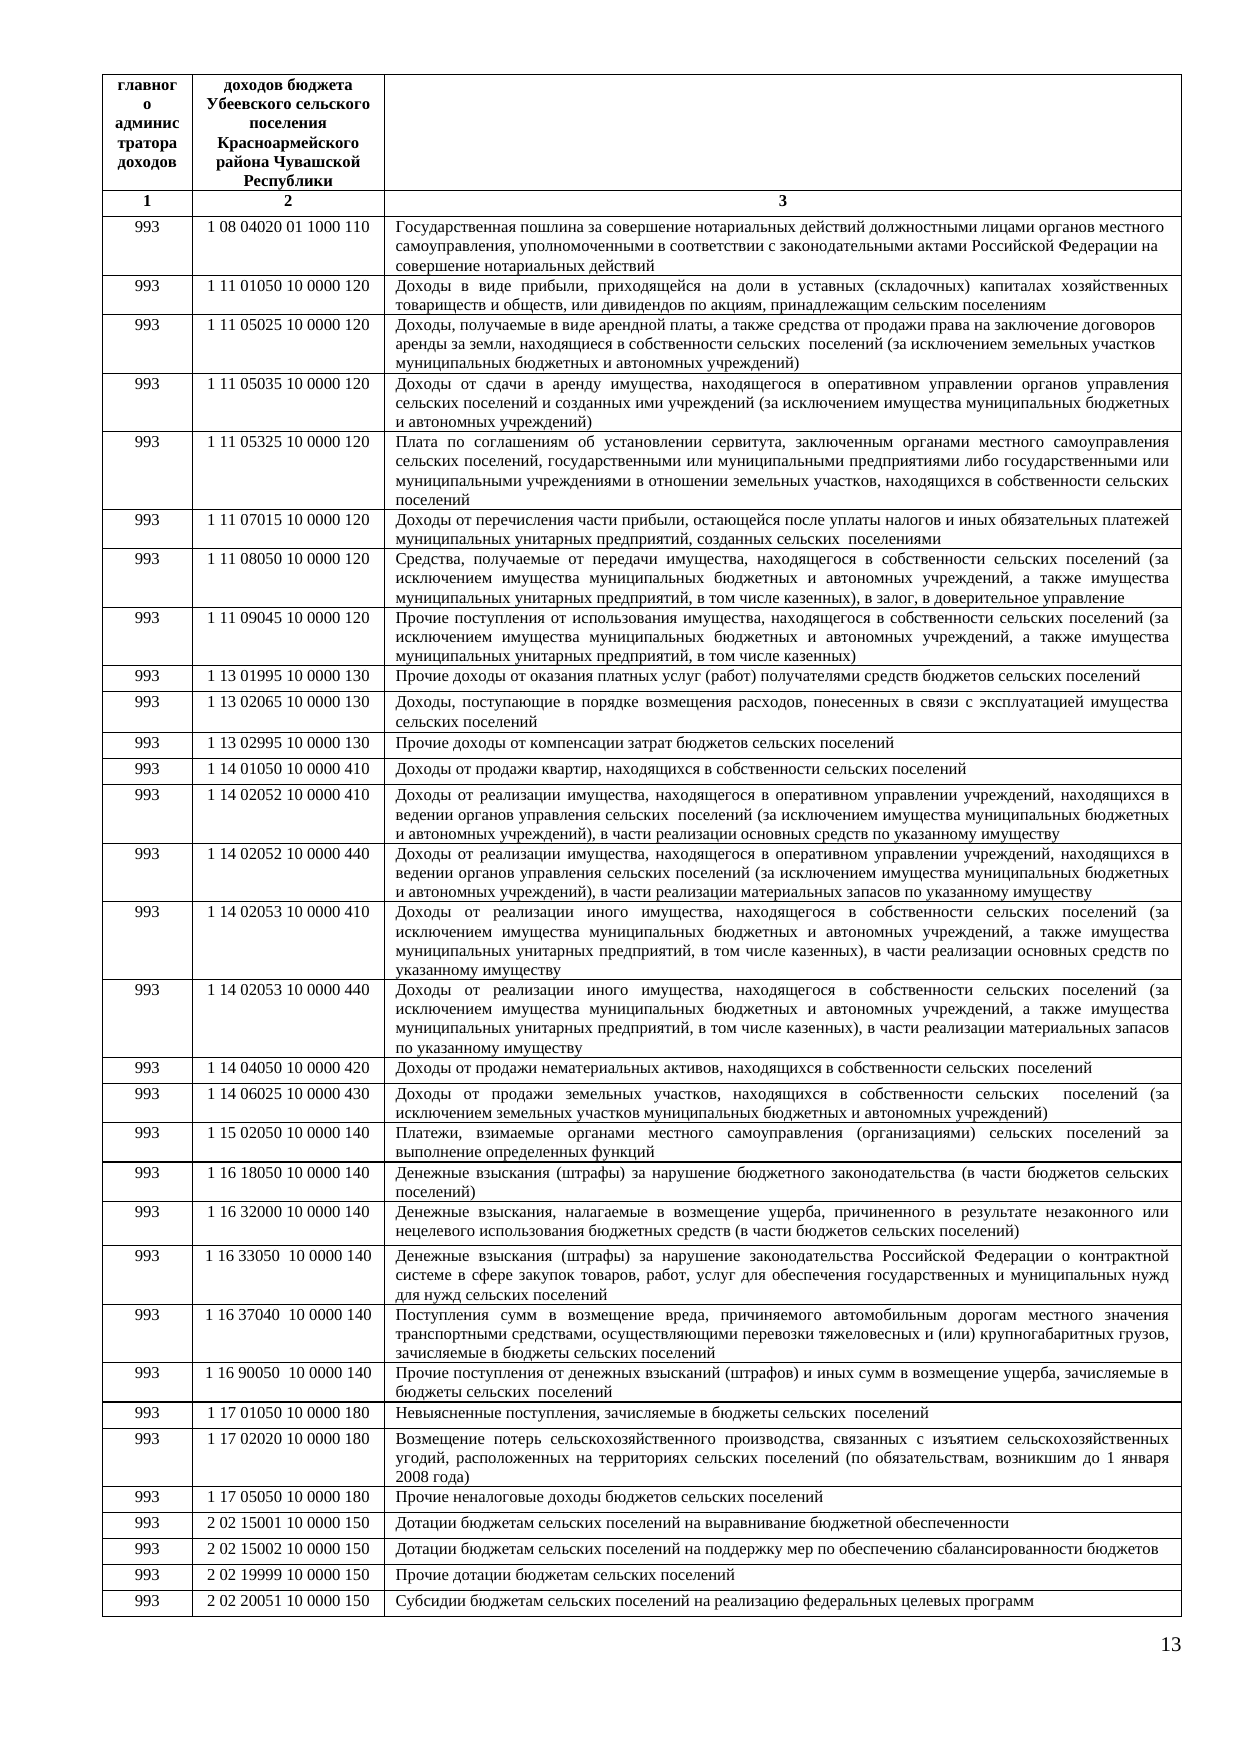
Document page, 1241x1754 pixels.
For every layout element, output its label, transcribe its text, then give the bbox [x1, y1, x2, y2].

table_cell Платежи, взимаемые органами местного самоуправления (организациями) сельских поселений за выполнение определенных функций [385, 1123, 1181, 1161]
table_cell главного администратора доходов [103, 75, 192, 190]
table_cell 1 14 02052 10 0000 410 [193, 785, 384, 843]
table_cell доходов бюджета Убеевского сельского поселения Красноармейского района Чувашской Республики [193, 75, 384, 190]
table_cell 1 13 01995 10 0000 130 [193, 666, 384, 691]
table_cell 1 11 07015 10 0000 120 [193, 510, 384, 548]
table_cell 1 14 01050 10 0000 410 [193, 759, 384, 784]
table_cell Дотации бюджетам сельских поселений на выравнивание бюджетной обеспеченности [385, 1513, 1181, 1538]
table_cell 993 [103, 1363, 192, 1401]
table_cell 993 [103, 902, 192, 979]
table_cell 1 16 37040 10 0000 140 [193, 1305, 384, 1362]
table_cell 993 [103, 1539, 192, 1564]
table_cell 993 [103, 276, 192, 314]
table_cell Прочие поступления от денежных взысканий (штрафов) и иных сумм в возмещение ущерба, зачисляемые в бюджеты сельских поселений [385, 1363, 1181, 1401]
table_cell 1 11 05325 10 0000 120 [193, 432, 384, 509]
table_cell 993 [103, 1202, 192, 1245]
table_cell 1 [103, 191, 192, 216]
table_cell 993 [103, 510, 192, 548]
table_cell 993 [103, 759, 192, 784]
table_cell 1 17 01050 10 0000 180 [193, 1403, 384, 1427]
table_cell Доходы от продажи земельных участков, находящихся в собственности сельских поселений (за исключением земельных участков муниципальных бюджетных и автономных учреждений) [385, 1084, 1181, 1122]
table_cell 2 [193, 191, 384, 216]
table_cell 993 [103, 1246, 192, 1303]
table_cell 1 08 04020 01 1000 110 [193, 217, 384, 274]
table_cell 993 [103, 1305, 192, 1362]
table_cell 1 16 18050 10 0000 140 [193, 1163, 384, 1201]
table_cell 1 11 05025 10 0000 120 [193, 315, 384, 372]
table_cell 993 [103, 432, 192, 509]
table_cell 1 16 33050 10 0000 140 [193, 1246, 384, 1303]
table_cell 3 [385, 191, 1181, 216]
table_cell 1 11 05035 10 0000 120 [193, 374, 384, 431]
table_cell 993 [103, 315, 192, 372]
table_cell Дотации бюджетам сельских поселений на поддержку мер по обеспечению сбалансированности бюджетов [385, 1539, 1181, 1564]
table_cell 993 [103, 1565, 192, 1590]
table_cell Государственная пошлина за совершение нотариальных действий должностными лицами органов местного самоуправления, уполномоченными в соответствии с законодательными актами Российской Федерации на совершение нотариальных действий [385, 217, 1181, 274]
table_cell 1 11 08050 10 0000 120 [193, 549, 384, 607]
table_cell Доходы от реализации иного имущества, находящегося в собственности сельских поселений (за исключением имущества муниципальных бюджетных и автономных учреждений, а также имущества муниципальных унитарных предприятий, в том числе казенных), в части реализации основных средств по указанному имуществу [385, 902, 1181, 979]
table_cell Денежные взыскания, налагаемые в возмещение ущерба, причиненного в результате незаконного или нецелевого использования бюджетных средств (в части бюджетов сельских поселений) [385, 1202, 1181, 1245]
table_cell Прочие неналоговые доходы бюджетов сельских поселений [385, 1487, 1181, 1512]
table_cell 1 11 01050 10 0000 120 [193, 276, 384, 314]
table_cell Доходы от сдачи в аренду имущества, находящегося в оперативном управлении органов управления сельских поселений и созданных ими учреждений (за исключением имущества муниципальных бюджетных и автономных учреждений) [385, 374, 1181, 431]
table_cell Доходы от продажи нематериальных активов, находящихся в собственности сельских поселений [385, 1058, 1181, 1083]
table_cell 1 17 02020 10 0000 180 [193, 1429, 384, 1486]
table_cell 993 [103, 1403, 192, 1427]
table_cell 993 [103, 844, 192, 901]
table_cell Прочие поступления от использования имущества, находящегося в собственности сельских поселений (за исключением имущества муниципальных бюджетных и автономных учреждений, а также имущества муниципальных унитарных предприятий, в том числе казенных) [385, 608, 1181, 665]
table_cell 993 [103, 549, 192, 607]
table_cell Прочие дотации бюджетам сельских поселений [385, 1565, 1181, 1590]
table_cell 993 [103, 217, 192, 274]
table_cell 993 [103, 733, 192, 758]
table_cell 993 [103, 980, 192, 1057]
table_cell Доходы от реализации иного имущества, находящегося в собственности сельских поселений (за исключением имущества муниципальных бюджетных и автономных учреждений, а также имущества муниципальных унитарных предприятий, в том числе казенных), в части реализации материальных запасов по указанному имуществу [385, 980, 1181, 1057]
table_cell Доходы от реализации имущества, находящегося в оперативном управлении учреждений, находящихся в ведении органов управления сельских поселений (за исключением имущества муниципальных бюджетных и автономных учреждений), в части реализации материальных запасов по указанному имуществу [385, 844, 1181, 901]
table_cell Невыясненные поступления, зачисляемые в бюджеты сельских поселений [385, 1403, 1181, 1427]
table_cell 2 02 15002 10 0000 150 [193, 1539, 384, 1564]
table_cell 993 [103, 692, 192, 732]
table_cell 2 02 15001 10 0000 150 [193, 1513, 384, 1538]
table_cell 1 14 02053 10 0000 410 [193, 902, 384, 979]
table_cell 993 [103, 666, 192, 691]
table_cell Доходы от продажи квартир, находящихся в собственности сельских поселений [385, 759, 1181, 784]
table_cell 1 13 02065 10 0000 130 [193, 692, 384, 732]
table_cell 1 14 02053 10 0000 440 [193, 980, 384, 1057]
table_cell Плата по соглашениям об установлении сервитута, заключенным органами местного самоуправления сельских поселений, государственными или муниципальными предприятиями либо государственными или муниципальными учреждениями в отношении земельных участков, находящихся в собственности сельских поселений [385, 432, 1181, 509]
table_cell Доходы, поступающие в порядке возмещения расходов, понесенных в связи с эксплуатацией имущества сельских поселений [385, 692, 1181, 732]
table_cell Поступления сумм в возмещение вреда, причиняемого автомобильным дорогам местного значения транспортными средствами, осуществляющими перевозки тяжеловесных и (или) крупногабаритных грузов, зачисляемые в бюджеты сельских поселений [385, 1305, 1181, 1362]
table_cell 993 [103, 1591, 192, 1616]
table_cell 993 [103, 1163, 192, 1201]
table_cell 993 [103, 374, 192, 431]
table_cell 1 14 06025 10 0000 430 [193, 1084, 384, 1122]
table_cell 993 [103, 1429, 192, 1486]
table_cell 1 14 04050 10 0000 420 [193, 1058, 384, 1083]
table_cell Доходы, получаемые в виде арендной платы, а также средства от продажи права на заключение договоров аренды за земли, находящиеся в собственности сельских поселений (за исключением земельных участков муниципальных бюджетных и автономных учреждений) [385, 315, 1181, 372]
table_cell 1 16 90050 10 0000 140 [193, 1363, 384, 1401]
table_cell 1 15 02050 10 0000 140 [193, 1123, 384, 1161]
table_cell 1 11 09045 10 0000 120 [193, 608, 384, 665]
table_cell Прочие доходы от оказания платных услуг (работ) получателями средств бюджетов сельских поселений [385, 666, 1181, 691]
table_cell 993 [103, 1123, 192, 1161]
table_cell Возмещение потерь сельскохозяйственного производства, связанных с изъятием сельскохозяйственных угодий, расположенных на территориях сельских поселений (по обязательствам, возникшим до 1 января 2008 года) [385, 1429, 1181, 1486]
table_cell Прочие доходы от компенсации затрат бюджетов сельских поселений [385, 733, 1181, 758]
table_cell 2 02 19999 10 0000 150 [193, 1565, 384, 1590]
table_cell 993 [103, 1513, 192, 1538]
table_cell Доходы от перечисления части прибыли, остающейся после уплаты налогов и иных обязательных платежей муниципальных унитарных предприятий, созданных сельских поселениями [385, 510, 1181, 548]
table_cell 993 [103, 1084, 192, 1122]
table_cell Денежные взыскания (штрафы) за нарушение бюджетного законодательства (в части бюджетов сельских поселений) [385, 1163, 1181, 1201]
table_cell Средства, получаемые от передачи имущества, находящегося в собственности сельских поселений (за исключением имущества муниципальных бюджетных и автономных учреждений, а также имущества муниципальных унитарных предприятий, в том числе казенных), в залог, в доверительное управление [385, 549, 1181, 607]
table_cell Субсидии бюджетам сельских поселений на реализацию федеральных целевых программ [385, 1591, 1181, 1616]
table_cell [385, 75, 1181, 190]
table_cell 1 16 32000 10 0000 140 [193, 1202, 384, 1245]
table_cell Доходы в виде прибыли, приходящейся на доли в уставных (складочных) капиталах хозяйственных товариществ и обществ, или дивидендов по акциям, принадлежащим сельским поселениям [385, 276, 1181, 314]
table_cell 993 [103, 1487, 192, 1512]
table_cell 2 02 20051 10 0000 150 [193, 1591, 384, 1616]
table_cell 993 [103, 1058, 192, 1083]
table_cell 1 14 02052 10 0000 440 [193, 844, 384, 901]
table_cell 993 [103, 785, 192, 843]
table_cell Денежные взыскания (штрафы) за нарушение законодательства Российской Федерации о контрактной системе в сфере закупок товаров, работ, услуг для обеспечения государственных и муниципальных нужд для нужд сельских поселений [385, 1246, 1181, 1303]
table_cell 1 17 05050 10 0000 180 [193, 1487, 384, 1512]
table_cell Доходы от реализации имущества, находящегося в оперативном управлении учреждений, находящихся в ведении органов управления сельских поселений (за исключением имущества муниципальных бюджетных и автономных учреждений), в части реализации основных средств по указанному имуществу [385, 785, 1181, 843]
table_cell 993 [103, 608, 192, 665]
table_cell 1 13 02995 10 0000 130 [193, 733, 384, 758]
